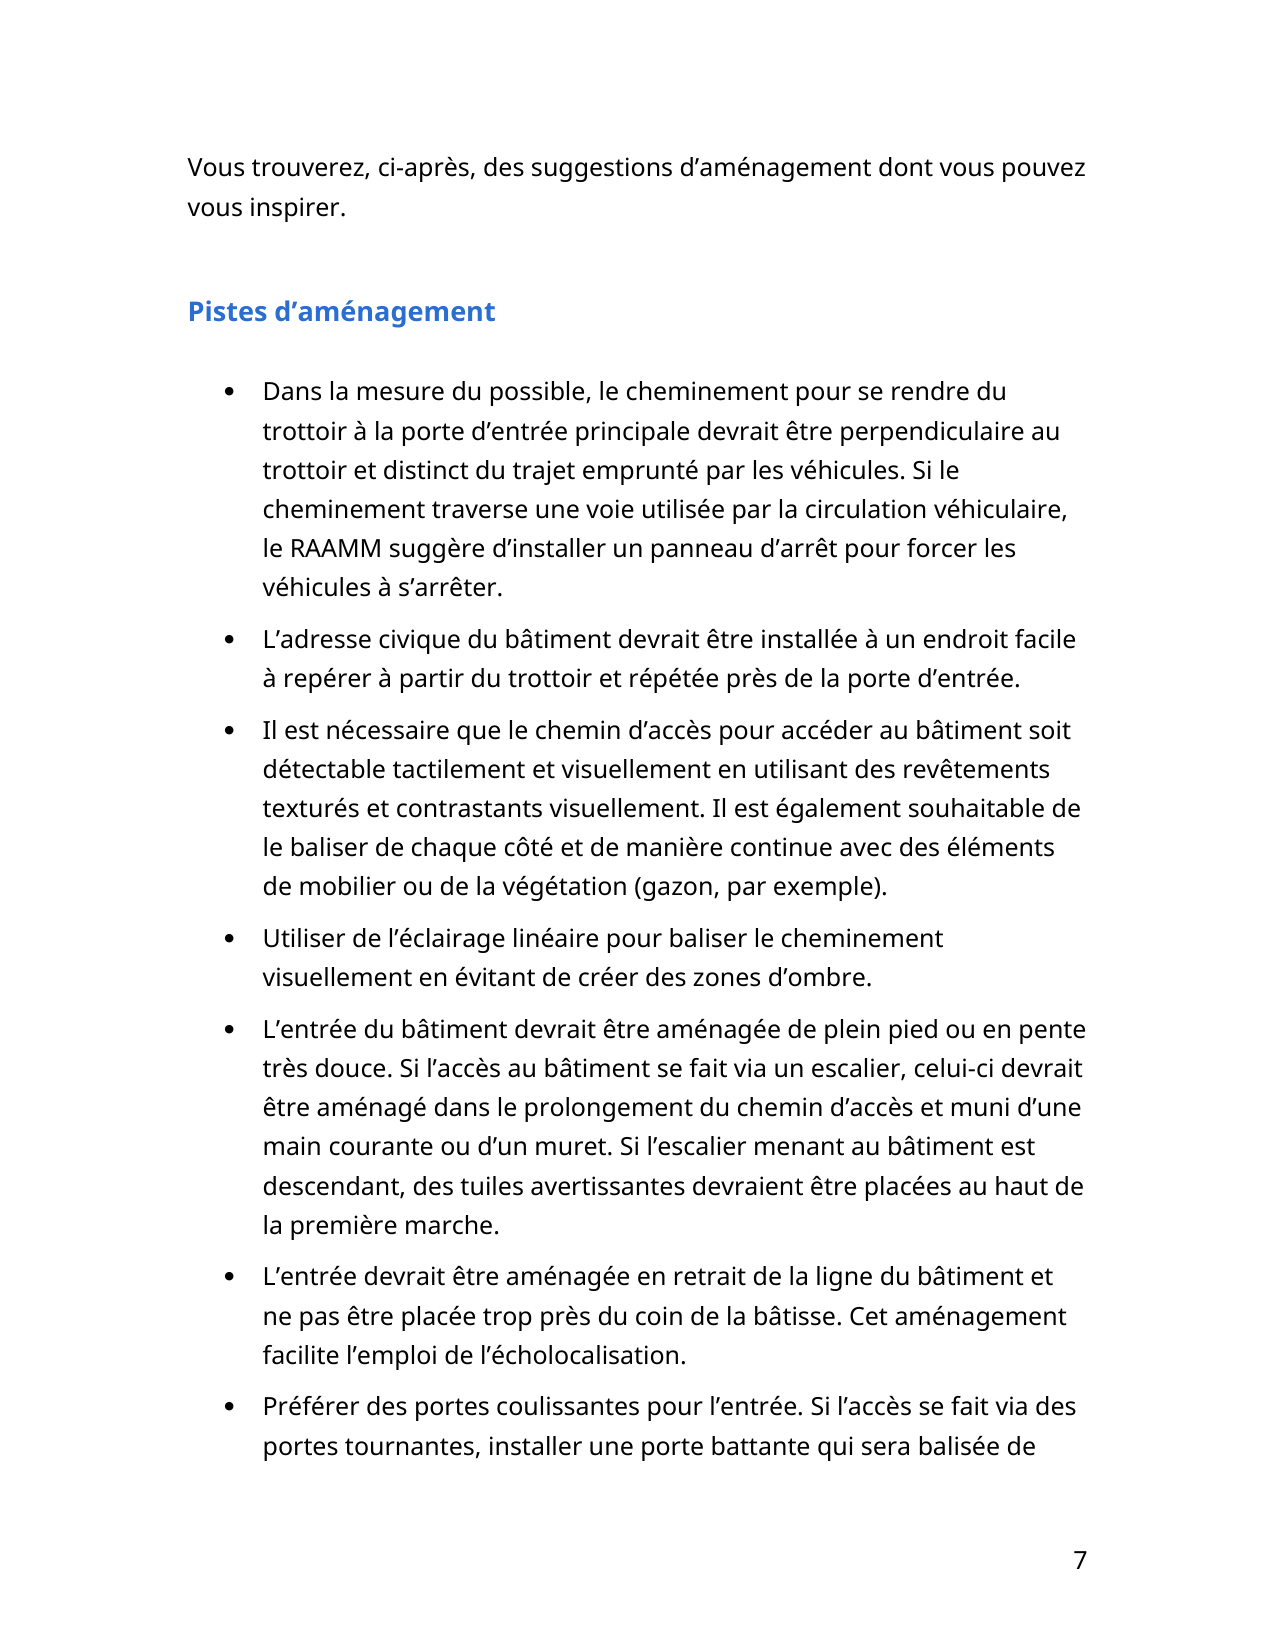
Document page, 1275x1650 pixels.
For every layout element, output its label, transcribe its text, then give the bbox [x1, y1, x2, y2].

list L’adresse civique du bâtiment devrait être installée à un endroit facile à repérer à partir du trottoir et répétée près de la porte d’entrée. [225, 622, 1087, 695]
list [225, 1389, 1087, 1462]
list Dans la mesure du possible, le cheminement pour se rendre du trottoir à la porte d’entrée principale devrait être perpendiculaire au trottoir et distinct du trajet emprunté par les véhicules. Si le cheminement traverse une voie utilisée par la circulation véhiculaire, le RAAMM suggère d’installer un panneau d’arrêt pour forcer les véhicules à s’arrêter. [225, 374, 1087, 604]
list L’entrée du bâtiment devrait être aménagée de plein pied ou en pente très douce. Si l’accès au bâtiment se fait via un escalier, celui-ci devrait être aménagé dans le prolongement du chemin d’accès et muni d’une main courante ou d’un muret. Si l’escalier menant au bâtiment est descendant, des tuiles avertissantes devraient être placées au haut de la première marche. [225, 1012, 1087, 1241]
list L’entrée devrait être aménagée en retrait de la ligne du bâtiment et ne pas être placée trop près du coin de la bâtisse. Cet aménagement facilite l’emploi de l’écholocalisation. [225, 1259, 1087, 1371]
list Vous trouverez, ci-après, des suggestions d’aménagement dont vous pouvez vous inspirer. [187, 150, 1087, 223]
list Utiliser de l’éclairage linéaire pour baliser le cheminement visuellement en évitant de créer des zones d’ombre. [225, 921, 1087, 994]
list Il est nécessaire que le chemin d’accès pour accéder au bâtiment soit détectable tactilement et visuellement en utilisant des revêtements texturés et contrastants visuellement. Il est également souhaitable de le baliser de chaque côté et de manière continue avec des éléments de mobilier ou de la végétation (gazon, par exemple). [225, 712, 1087, 903]
subtitle Pistes d’aménagement [187, 292, 1087, 329]
